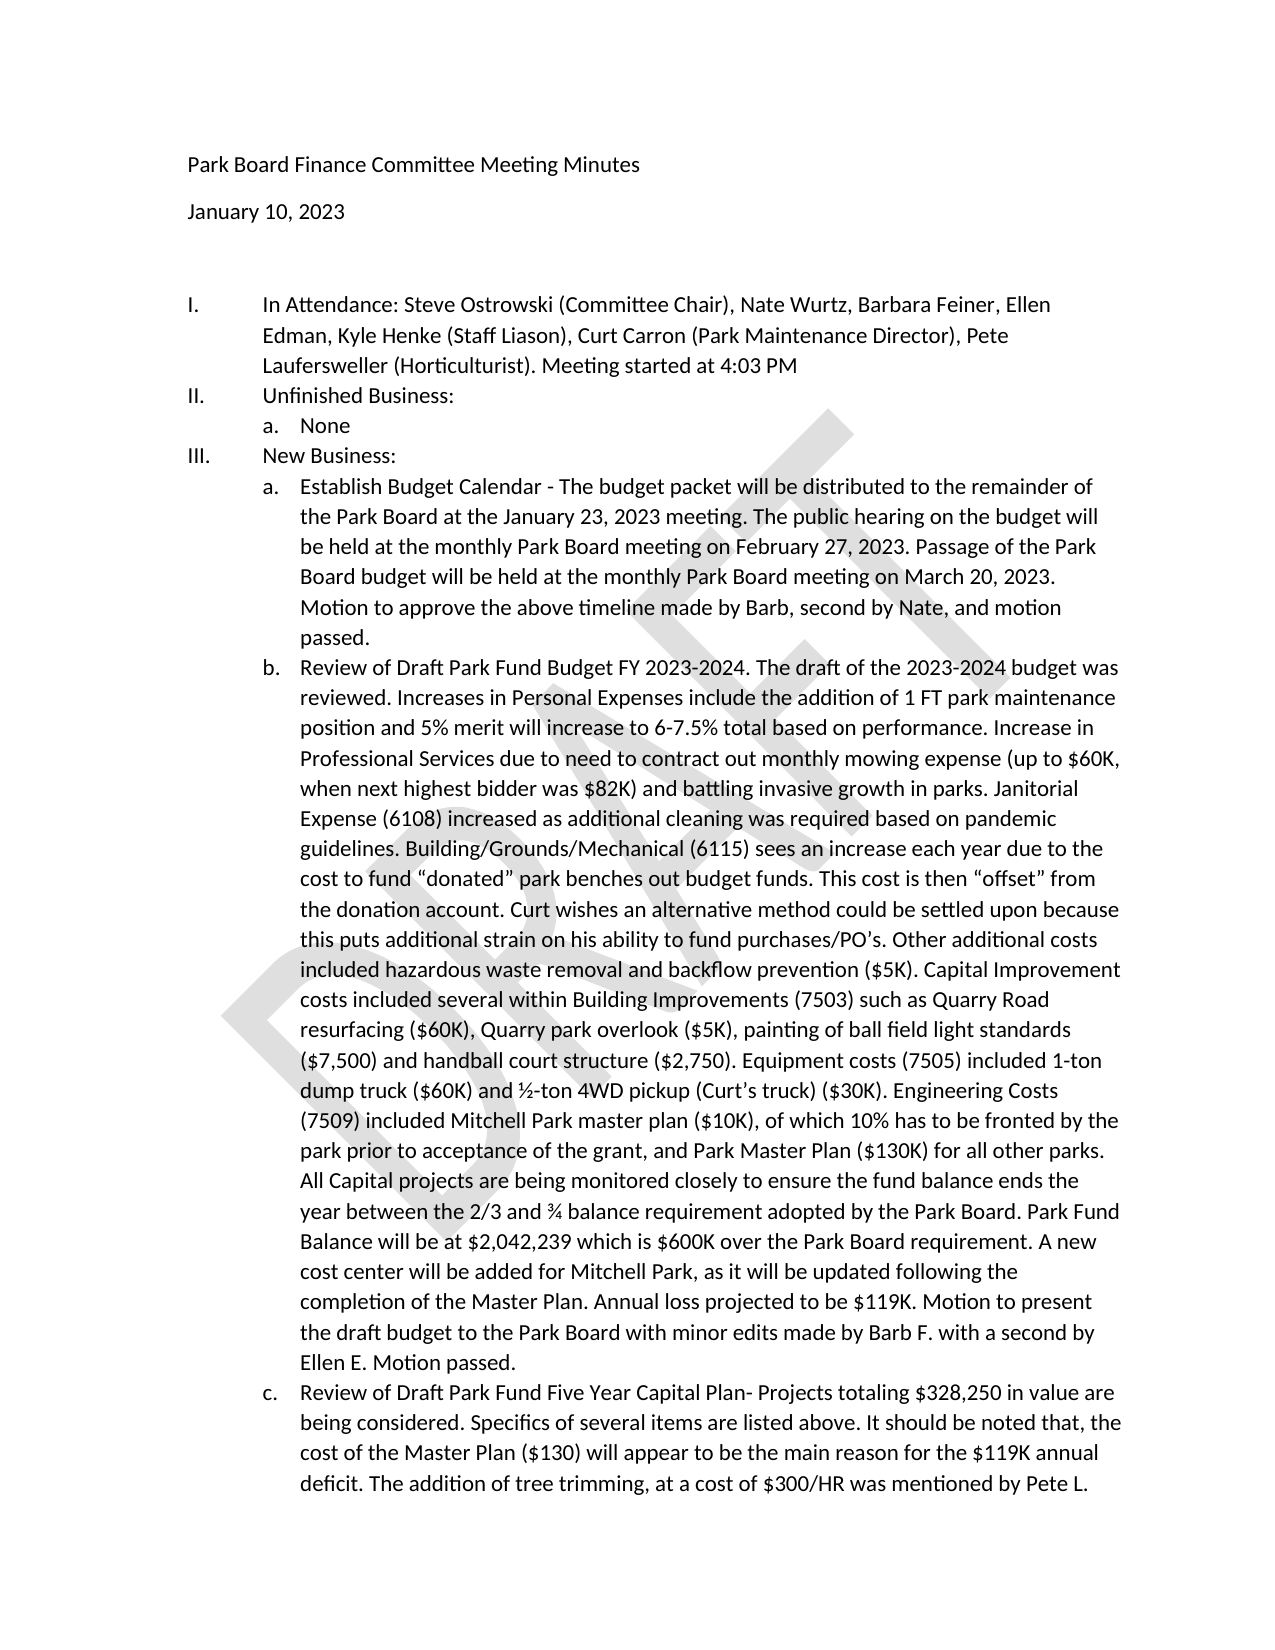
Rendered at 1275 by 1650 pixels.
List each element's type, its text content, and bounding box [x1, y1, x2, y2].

list Establish Budget Calendar - The budget packet will be distributed to the remainder of the Park Board at the January 23, 2023 meeting. The public hearing on the budget will be held at the monthly Park Board meeting on February 27, 2023. Passage of the Park Board budget will be held at the monthly Park Board meeting on March 20, 2023. Motion to approve the above timeline made by Barb, second by Nate, and motion passed. [262, 472, 1125, 651]
list None [262, 411, 1125, 439]
text Park Board Finance Committee Meeting Minutes [187, 150, 1125, 178]
list Review of Draft Park Fund Budget FY 2023-2024. The draft of the 2023-2024 budget was reviewed. Increases in Personal Expenses include the addition of 1 FT park maintenance position and 5% merit will increase to 6-7.5% total based on performance. Increase in Professional Services due to need to contract out monthly mowing expense (up to $60K, when next highest bidder was $82K) and battling invasive growth in parks. Janitorial Expense (6108) increased as additional cleaning was required based on pandemic guidelines. Building/Grounds/Mechanical (6115) sees an increase each year due to the cost to fund “donated” park benches out budget funds. This cost is then “offset” from the donation account. Curt wishes an alternative method could be settled upon because this puts additional strain on his ability to fund purchases/PO’s. Other additional costs included hazardous waste removal and backflow prevention ($5K). Capital Improvement costs included several within Building Improvements (7503) such as Quarry Road resurfacing ($60K), Quarry park overlook ($5K), painting of ball field light standards ($7,500) and handball court structure ($2,750). Equipment costs (7505) included 1-ton dump truck ($60K) and ½-ton 4WD pickup (Curt’s truck) ($30K). Engineering Costs (7509) included Mitchell Park master plan ($10K), of which 10% has to be fronted by the park prior to acceptance of the grant, and Park Master Plan ($130K) for all other parks. All Capital projects are being monitored closely to ensure the fund balance ends the year between the 2/3 and ¾ balance requirement adopted by the Park Board. Park Fund Balance will be at $2,042,239 which is $600K over the Park Board requirement. A new cost center will be added for Mitchell Park, as it will be updated following the completion of the Master Plan. Annual loss projected to be $119K. Motion to present the draft budget to the Park Board with minor edits made by Barb F. with a second by Ellen E. Motion passed. [262, 653, 1125, 1376]
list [262, 1378, 1125, 1497]
text January 10, 2023 [187, 197, 1125, 225]
list In Attendance: Steve Ostrowski (Committee Chair), Nate Wurtz, Barbara Feiner, Ellen Edman, Kyle Henke (Staff Liason), Curt Carron (Park Maintenance Director), Pete Laufersweller (Horticulturist). Meeting started at 4:03 PM [187, 291, 1125, 379]
list New Business: [187, 442, 1125, 470]
list Unfinished Business: [187, 381, 1125, 409]
